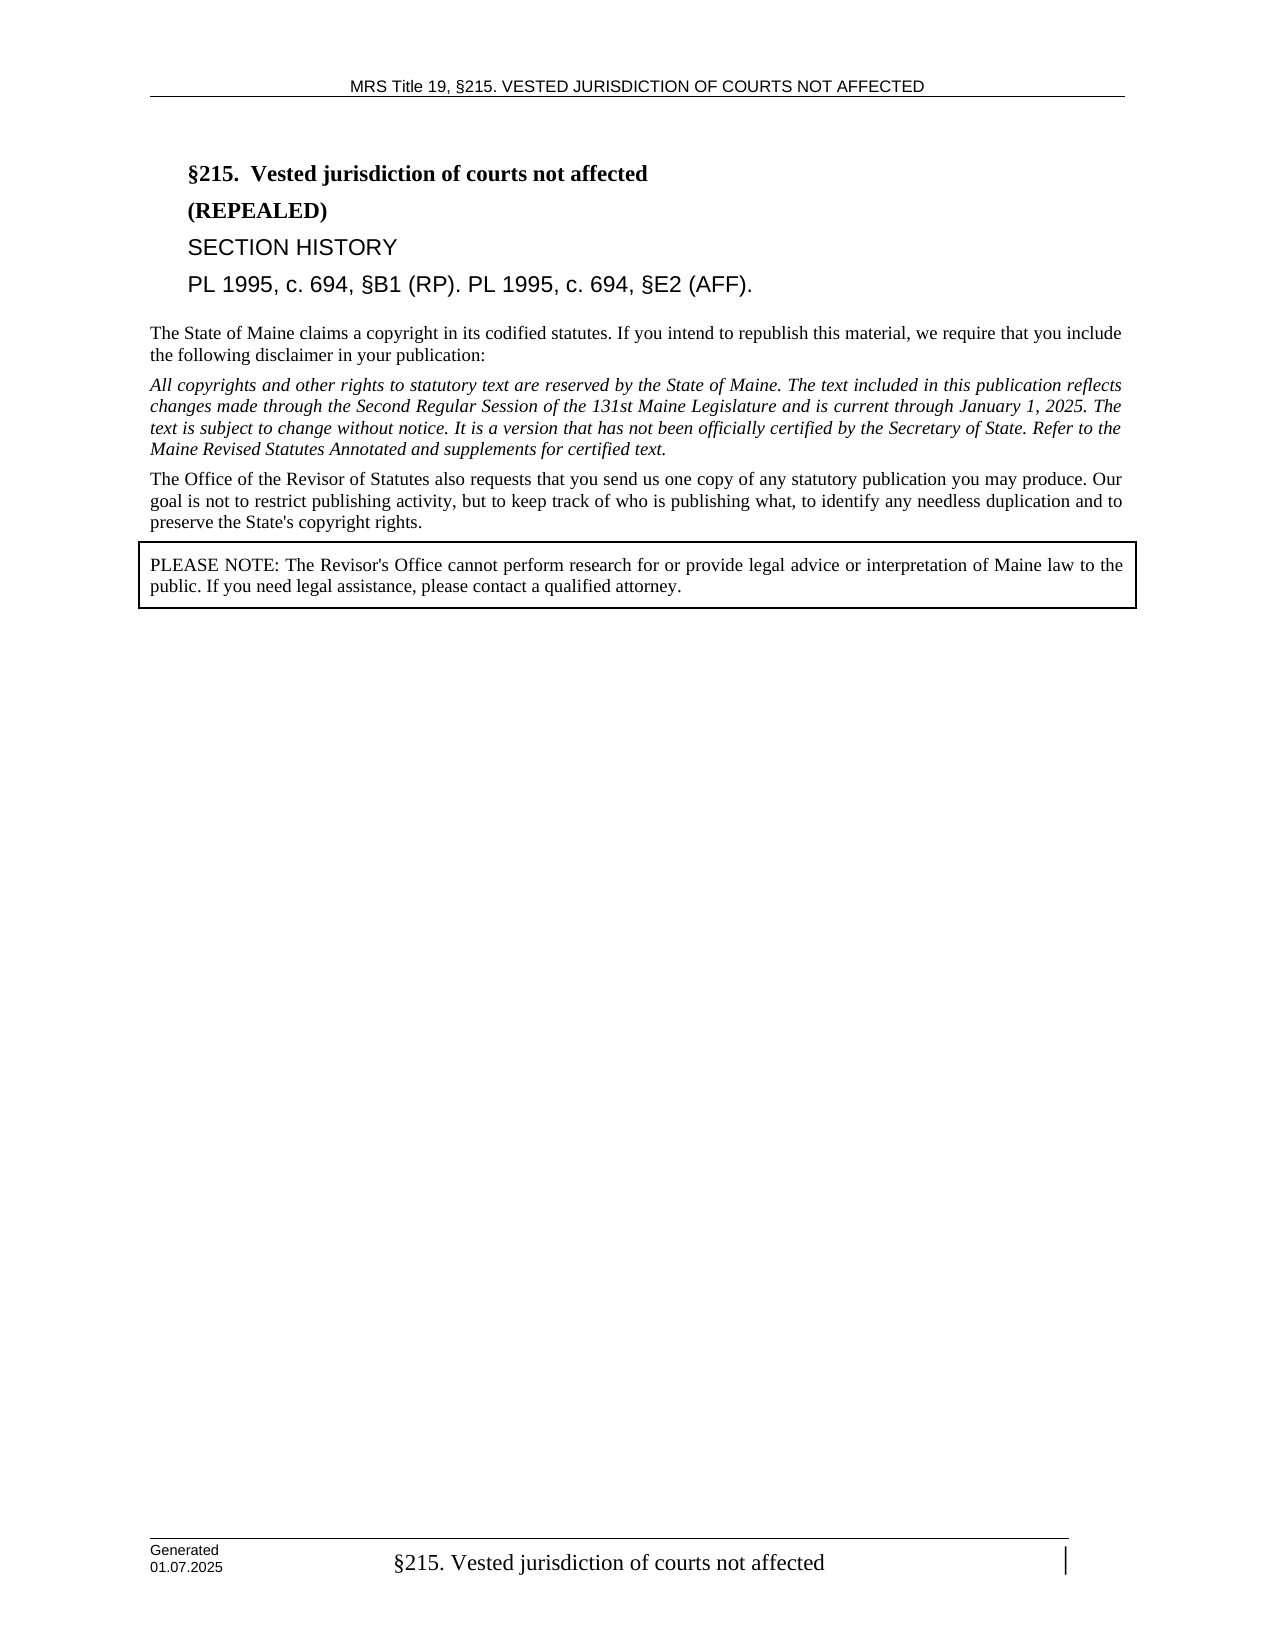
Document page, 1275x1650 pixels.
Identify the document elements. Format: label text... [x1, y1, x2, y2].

text (REPEALED) [187, 197, 1125, 223]
text §215. Vested jurisdiction of courts not affected [187, 160, 1125, 187]
text The Office of the Revisor of Statutes also requests that you send us one copy of any statutory publication you may produce. Our goal is not to restrict publishing activity, but to keep track of who is publishing what, to identify any needless duplication and to preserve the State's copyright rights. [150, 468, 1125, 533]
text All copyrights and other rights to statutory text are reserved by the State of Maine. The text included in this publication reflects changes made through the Second Regular Session of the 131st Maine Legislature and is current through January 1, 2025 . The text is subject to change without notice. It is a version that has not been officially certified by the Secretary of State. Refer to the Maine Revised Statutes Annotated and supplements for certified text. [150, 373, 1125, 460]
text SECTION HISTORY [187, 234, 1125, 260]
text PLEASE NOTE: The Revisor's Office cannot perform research for or provide legal advice or interpretation of Maine law to the public. If you need legal assistance, please contact a qualified attorney. [140, 543, 1135, 607]
text PL 1995, c. 694, §B1 (RP). PL 1995, c. 694, §E2 (AFF). [187, 271, 1125, 297]
text The State of Maine claims a copyright in its codified statutes. If you intend to republish this material, we require that you include the following disclaimer in your publication: [150, 322, 1125, 365]
